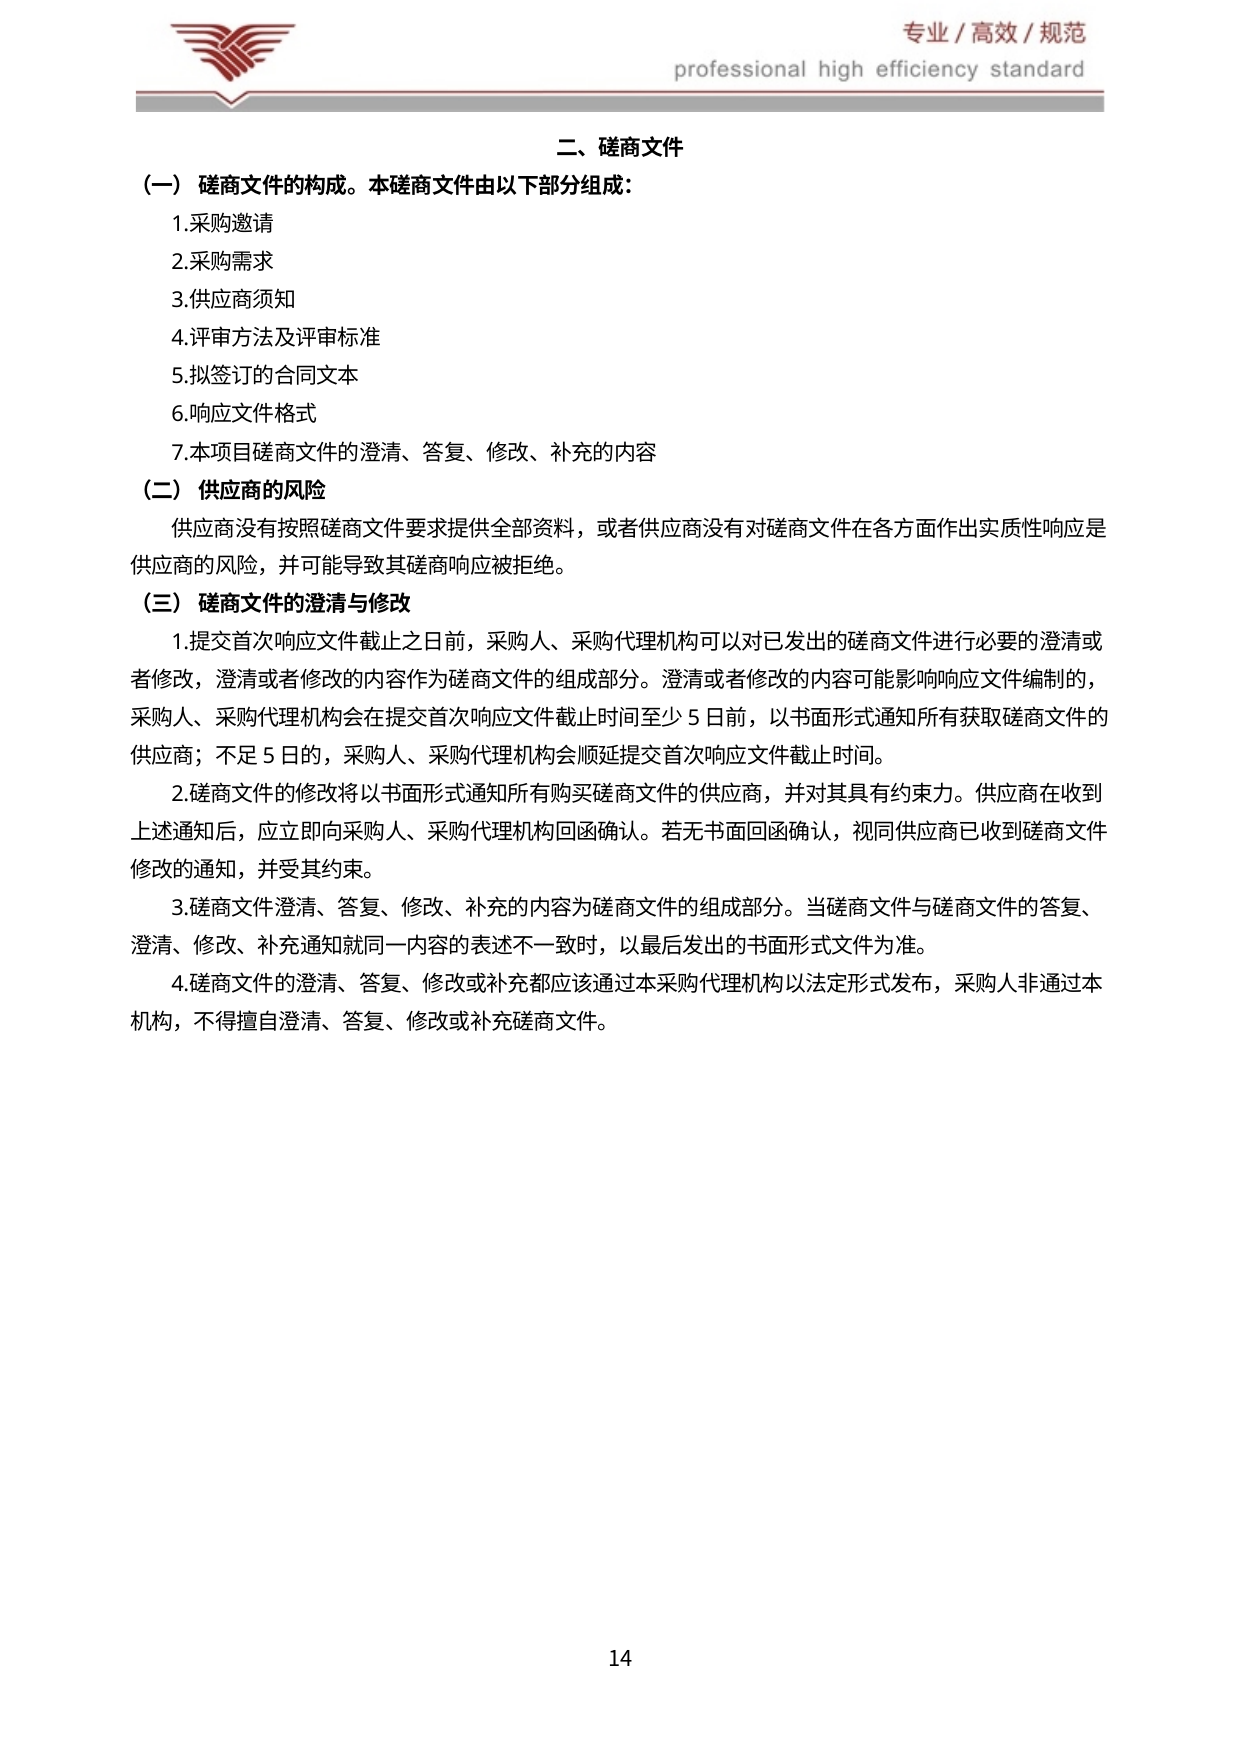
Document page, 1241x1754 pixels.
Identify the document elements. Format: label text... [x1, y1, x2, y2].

text 二、磋商文件 [130, 130, 1110, 162]
text 5.拟签订的合同文本 [130, 358, 1110, 390]
text （三） 磋商文件的澄清与修改 [130, 586, 1110, 618]
text 7.本项目磋商文件的澄清、答复、修改、补充的内容 [130, 434, 1110, 466]
text 3.磋商文件澄清、答复、修改、补充的内容为磋商文件的组成部分。当磋商文件与磋商文件的答复、澄清、修改、补充通知就同一内容的表述不一致时，以最后发出的书面形式文件为准。 [130, 890, 1110, 960]
text 3.供应商须知 [130, 282, 1110, 314]
text 6.响应文件格式 [130, 396, 1110, 428]
text 供应商没有按照磋商文件要求提供全部资料，或者供应商没有对磋商文件在各方面作出实质性响应是供应商的风险，并可能导致其磋商响应被拒绝。 [130, 511, 1110, 580]
text 2.磋商文件的修改将以书面形式通知所有购买磋商文件的供应商，并对其具有约束力。供应商在收到上述通知后，应立即向采购人、采购代理机构回函确认。若无书面回函确认，视同供应商已收到磋商文件修改的通知，并受其约束。 [130, 776, 1110, 884]
text 4.磋商文件的澄清、答复、修改或补充都应该通过本采购代理机构以法定形式发布，采购人非通过本机构，不得擅自澄清、答复、修改或补充磋商文件。 [130, 966, 1110, 1036]
text （二） 供应商的风险 [130, 473, 1110, 504]
text 4.评审方法及评审标准 [130, 320, 1110, 352]
text 1.采购邀请 [130, 206, 1110, 237]
picture [135, 0, 1105, 112]
text （一） 磋商文件的构成。本磋商文件由以下部分组成： [130, 168, 1110, 199]
text 2.采购需求 [130, 244, 1110, 276]
text 1.提交首次响应文件截止之日前，采购人、采购代理机构可以对已发出的磋商文件进行必要的澄清或者修改，澄清或者修改的内容作为磋商文件的组成部分。澄清或者修改的内容可能影响响应文件编制的，采购人、采购代理机构会在提交首次响应文件截止时间至少5日前，以书面形式通知所有获取磋商文件的供应商；不足5日的，采购人、采购代理机构会顺延提交首次响应文件截止时间。 [130, 624, 1110, 770]
